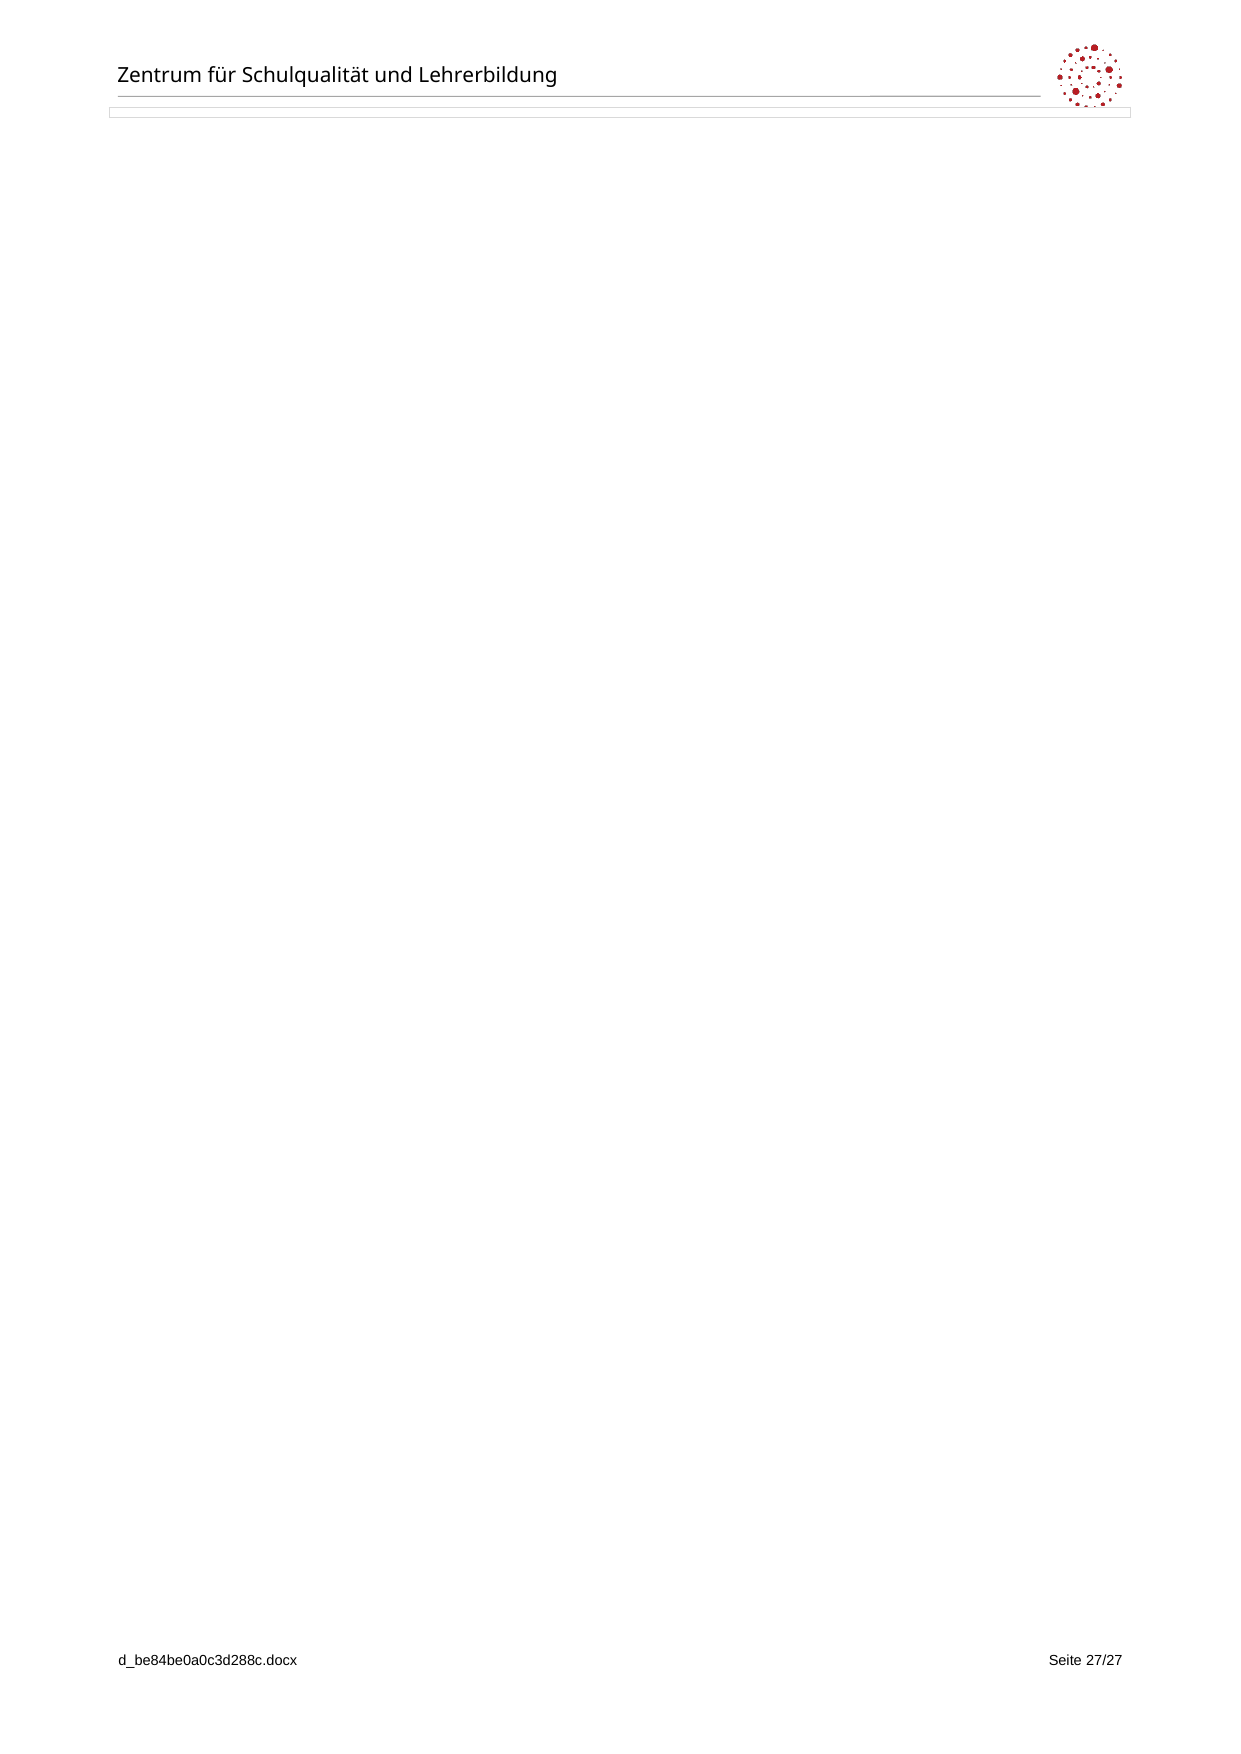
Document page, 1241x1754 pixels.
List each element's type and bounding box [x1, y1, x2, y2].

picture [1056, 40, 1123, 107]
picture [1056, 108, 1123, 112]
